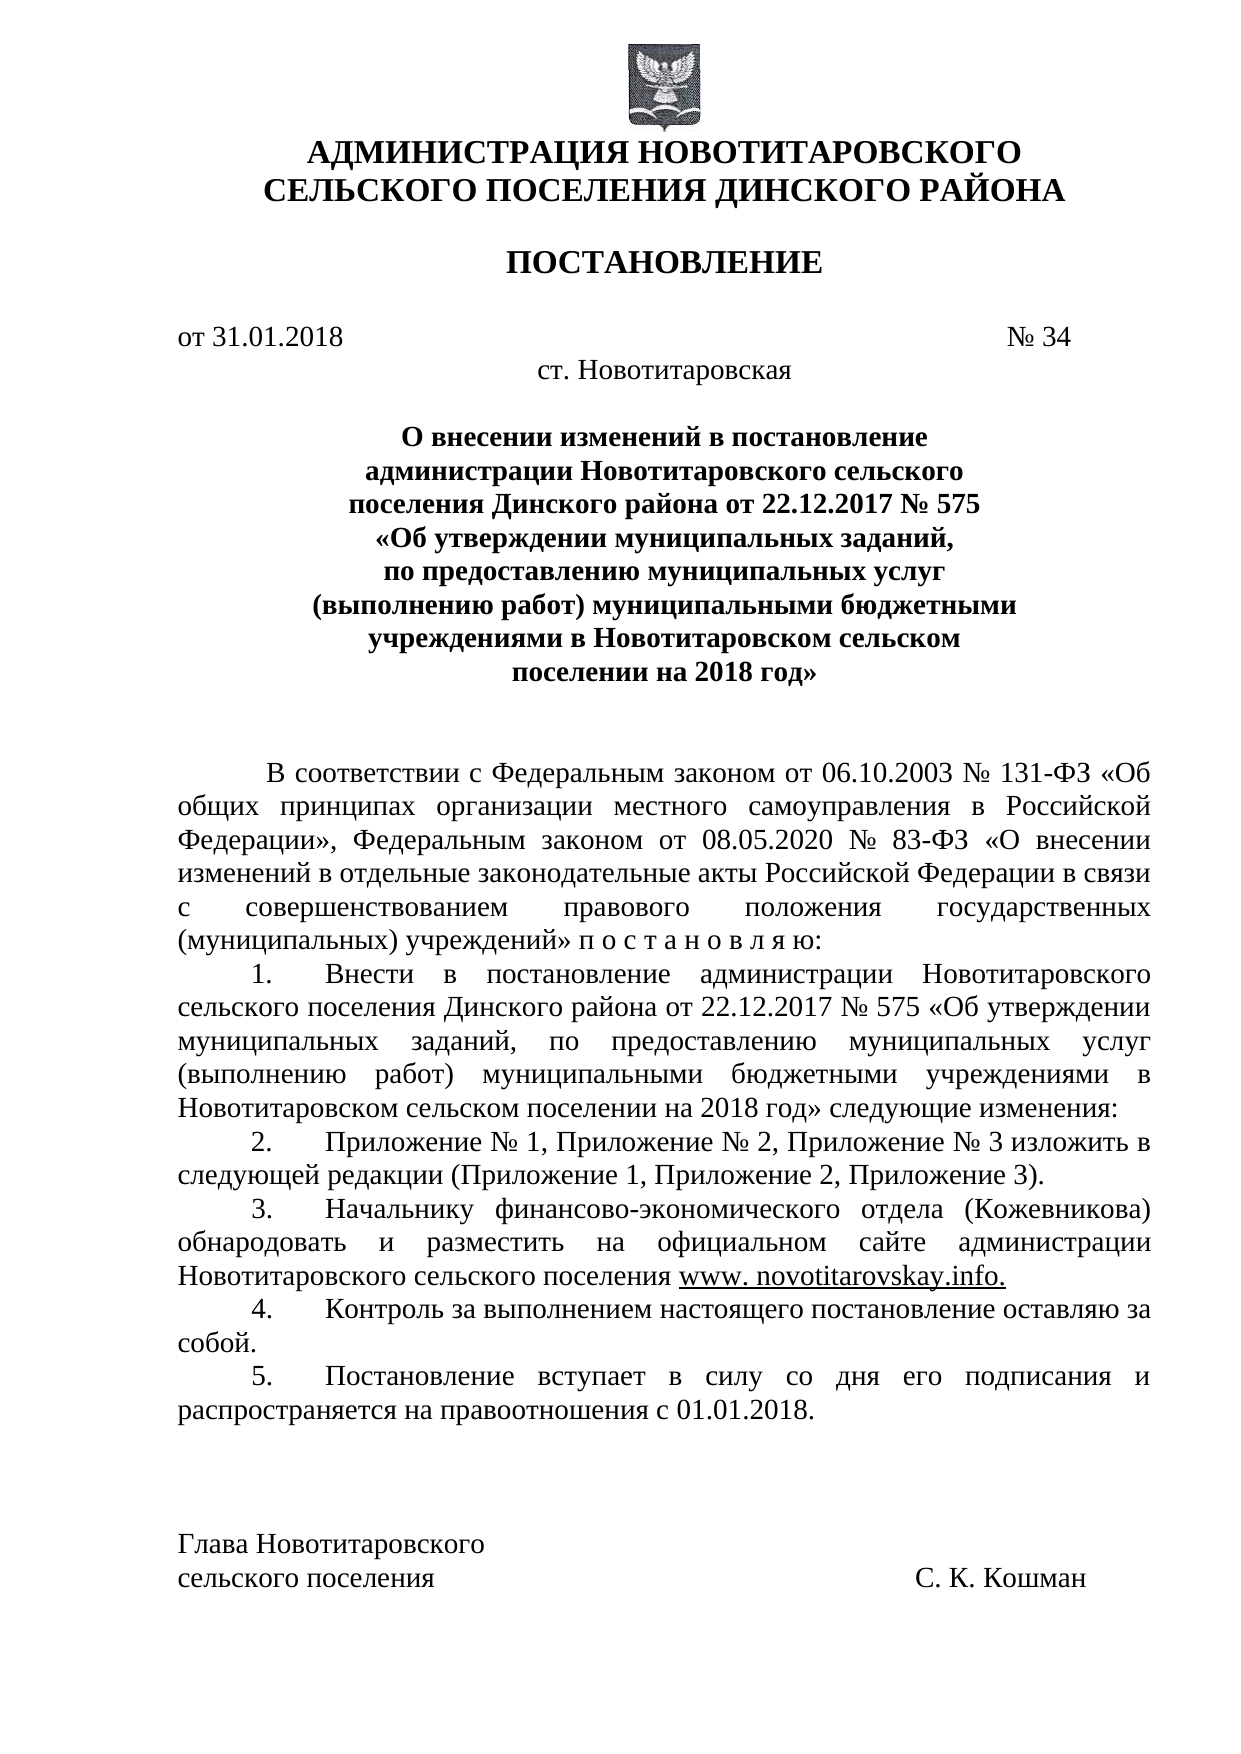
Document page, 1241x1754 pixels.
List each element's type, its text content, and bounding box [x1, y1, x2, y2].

list Постановление вступает в силу со дня его подписания и распространяется на правоотношения с 01.01.2018. [177, 1358, 1152, 1426]
text СЕЛЬСКОГО ПОСЕЛЕНИЯ ДИНСКОГО РАЙОНА [177, 170, 1152, 208]
text ст. Новотитаровская [177, 352, 1152, 386]
text поселения Динского района от 22.12.2017 № 575 [177, 486, 1152, 520]
list Внести в постановление администрации Новотитаровского сельского поселения Динского района от 22.12.2017 № 575 «Об утверждении муниципальных заданий, по предоставлению муниципальных услуг (выполнению работ) муниципальными бюджетными учреждениями в Новотитаровском сельском поселении на 2018 год» следующие изменения: [177, 956, 1152, 1124]
picture [628, 44, 701, 132]
list Приложение № 1, Приложение № 2, Приложение № 3 изложить в следующей редакции (Приложение 1, Приложение 2, Приложение 3). [177, 1124, 1152, 1191]
text О внесении изменений в постановление [177, 419, 1152, 453]
text (выполнению работ) муниципальными бюджетными [177, 587, 1152, 621]
text поселении на 2018 год» [177, 654, 1152, 688]
text «Об утверждении муниципальных заданий, [177, 520, 1152, 553]
text ПОСТАНОВЛЕНИЕ [177, 242, 1152, 280]
list Контроль за выполнением настоящего постановление оставляю за собой. [177, 1291, 1152, 1358]
text АДМИНИСТРАЦИЯ НОВОТИТАРОВСКОГО [177, 132, 1152, 170]
text сельского поселения С. К. Кошман [177, 1560, 1152, 1593]
list Начальнику финансово-экономического отдела (Кожевникова) обнародовать и разместить на официальном сайте администрации Новотитаровского сельского поселения www. novotitarovskay.info. [177, 1191, 1152, 1291]
text В соответствии с Федеральным законом от 06.10.2003 № 131-ФЗ «Об общих принципах организации местного самоуправления в Российской Федерации», Федеральным законом от 08.05.2020 № 83-ФЗ «О внесении изменений в отдельные законодательные акты Российской Федерации в связи с совершенствованием правового положения государственных (муниципальных) учреждений» п о с т а н о в л я ю: [177, 755, 1152, 956]
text от 31.01.2018 № 34 [177, 319, 1152, 352]
text администрации Новотитаровского сельского [177, 453, 1152, 486]
text учреждениями в Новотитаровском сельском [177, 621, 1152, 654]
text по предоставлению муниципальных услуг [177, 553, 1152, 587]
text Глава Новотитаровского [177, 1526, 1152, 1560]
